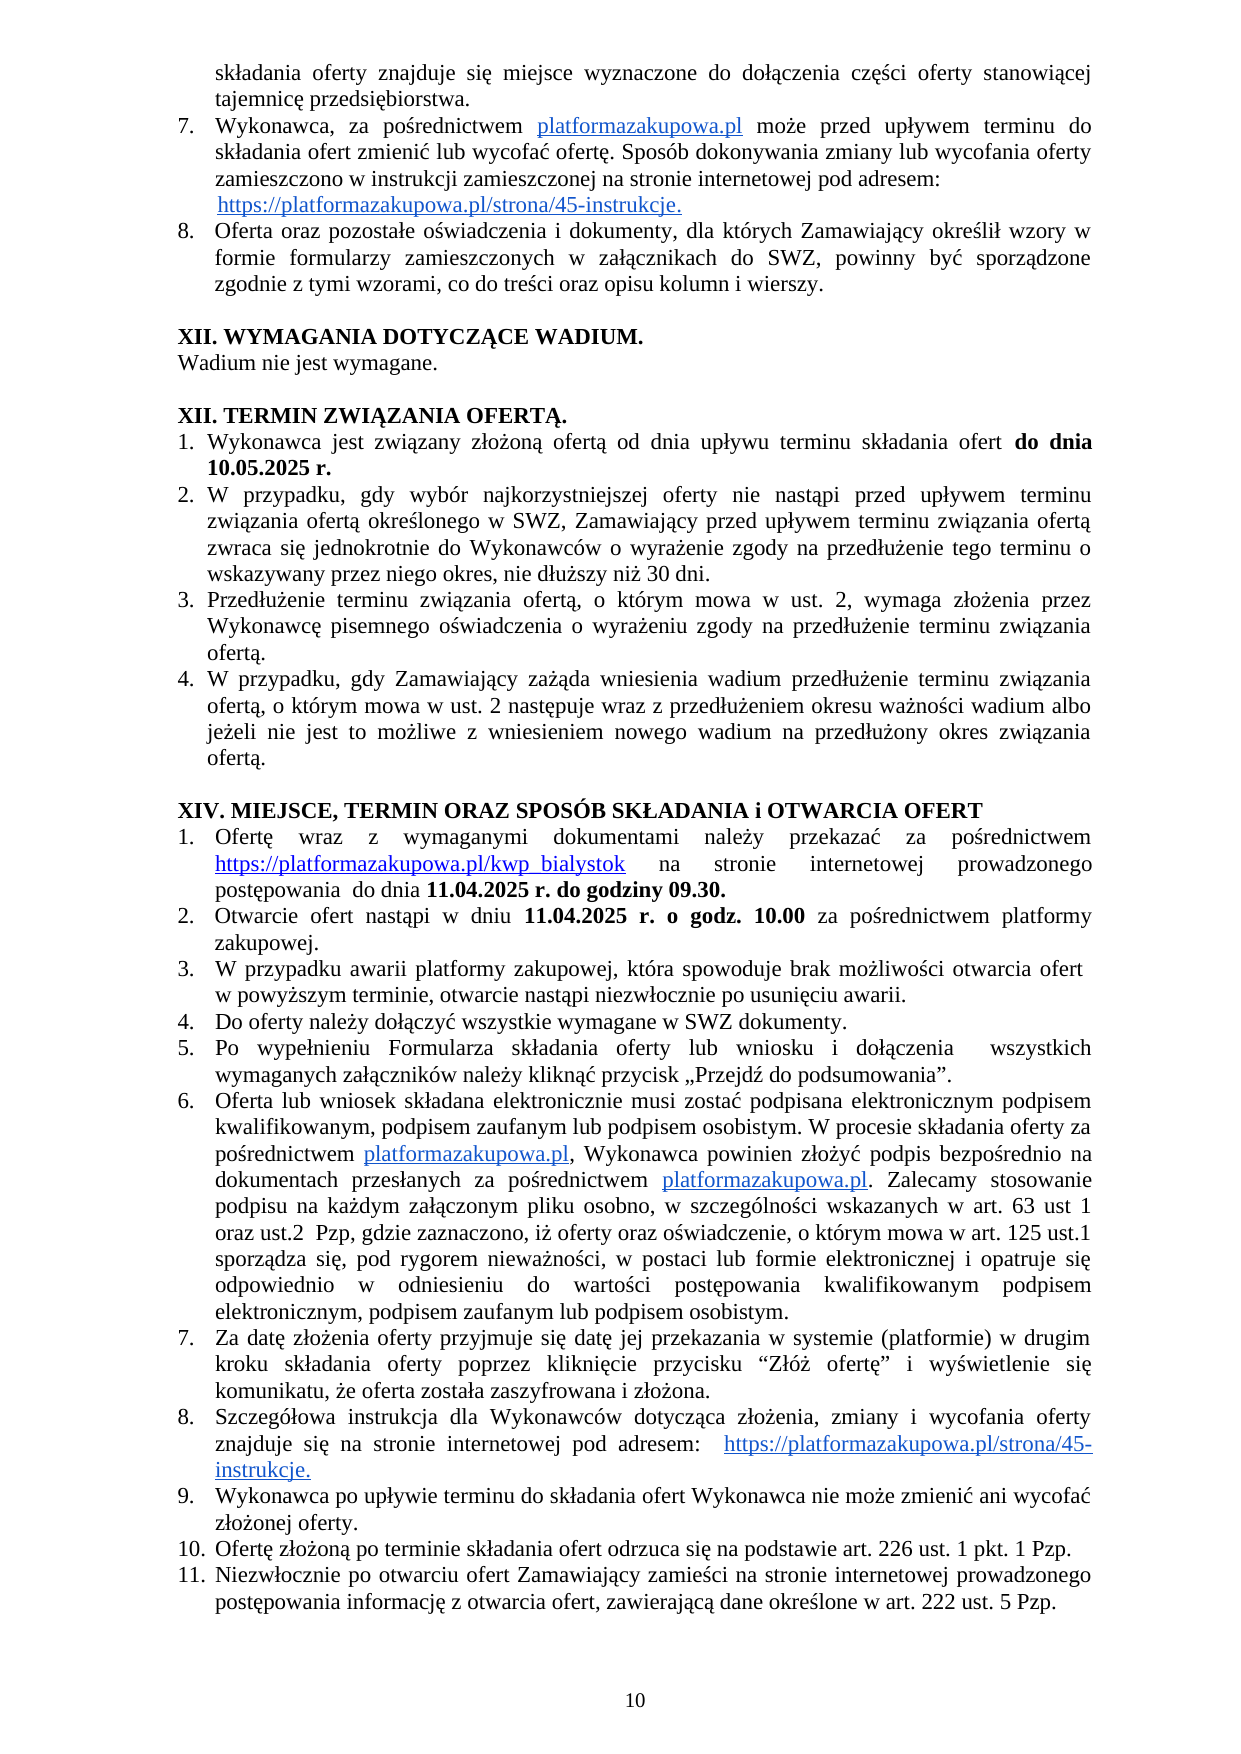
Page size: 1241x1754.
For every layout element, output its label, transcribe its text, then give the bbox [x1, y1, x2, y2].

list Wykonawca, za pośrednictwem platformazakupowa.pl może przed upływem terminu do składania ofert zmienić lub wycofać ofertę. Sposób dokonywania zmiany lub wycofania oferty zamieszczono w instrukcji zamieszczonej na stronie internetowej pod adresem: [177, 112, 1092, 191]
list W przypadku, gdy wybór najkorzystniejszej oferty nie nastąpi przed upływem terminu związania ofertą określonego w SWZ, Zamawiający przed upływem terminu związania ofertą zwraca się jednokrotnie do Wykonawców o wyrażenie zgody na przedłużenie tego terminu o wskazywany przez niego okres, nie dłuższy niż 30 dni. [177, 481, 1092, 586]
list W przypadku, gdy Zamawiający zażąda wniesienia wadium przedłużenie terminu związania ofertą, o którym mowa w ust. 2 następuje wraz z przedłużeniem okresu ważności wadium albo jeżeli nie jest to możliwe z wniesieniem nowego wadium na przedłużony okres związania ofertą. [177, 665, 1092, 771]
list W przypadku awarii platformy zakupowej, która spowoduje brak możliwości otwarcia ofert w powyższym terminie, otwarcie nastąpi niezwłocznie po usunięciu awarii. [177, 955, 1092, 1008]
list Za datę złożenia oferty przyjmuje się datę jej przekazania w systemie (platformie) w drugim kroku składania oferty poprzez kliknięcie przycisku “Złóż ofertę” i wyświetlenie się komunikatu, że oferta została zaszyfrowana i złożona. [177, 1324, 1092, 1403]
list Oferta lub wniosek składana elektronicznie musi zostać podpisana elektronicznym podpisem kwalifikowanym, podpisem zaufanym lub podpisem osobistym. W procesie składania oferty za pośrednictwem platformazakupowa.pl, Wykonawca powinien złożyć podpis bezpośrednio na dokumentach przesłanych za pośrednictwem platformazakupowa.pl. Zalecamy stosowanie podpisu na każdym załączonym pliku osobno, w szczególności wskazanych w art. 63 ust 1 oraz ust.2 Pzp, gdzie zaznaczono, iż oferty oraz oświadczenie, o którym mowa w art. 125 ust.1 sporządza się, pod rygorem nieważności, w postaci lub formie elektronicznej i opatruje się odpowiednio w odniesieniu do wartości postępowania kwalifikowanym podpisem elektronicznym, podpisem zaufanym lub podpisem osobistym. [177, 1087, 1092, 1324]
list Niezwłocznie po otwarciu ofert Zamawiający zamieści na stronie internetowej prowadzonego postępowania informację z otwarcia ofert, zawierającą dane określone w art. 222 ust. 5 Pzp. [177, 1561, 1092, 1614]
list Wykonawca jest związany złożoną ofertą od dnia upływu terminu składania ofert do dnia 10.05.2025 r. [177, 428, 1092, 481]
list Ofertę wraz z wymaganymi dokumentami należy przekazać za pośrednictwem https://platformazakupowa.pl/kwp_bialystok na stronie internetowej prowadzonego postępowania do dnia 11.04.2025 r. do godziny 09.30. [177, 823, 1092, 902]
text XII. TERMIN ZWIĄZANIA OFERTĄ. [177, 402, 1092, 428]
list Po wypełnieniu Formularza składania oferty lub wniosku i dołączenia wszystkich wymaganych załączników należy kliknąć przycisk „Przejdź do podsumowania”. [177, 1034, 1092, 1087]
list Wykonawca po upływie terminu do składania ofert Wykonawca nie może zmienić ani wycofać złożonej oferty. [177, 1482, 1092, 1535]
list Otwarcie ofert nastąpi w dniu 11.04.2025 r. o godz. 10.00 za pośrednictwem platformy zakupowej. [177, 902, 1092, 955]
text Wadium nie jest wymagane. [177, 349, 1092, 375]
text XII. WYMAGANIA DOTYCZĄCE WADIUM. [177, 323, 1092, 349]
list Oferta oraz pozostałe oświadczenia i dokumenty, dla których Zamawiający określił wzory w formie formularzy zamieszczonych w załącznikach do SWZ, powinny być sporządzone zgodnie z tymi wzorami, co do treści oraz opisu kolumn i wierszy. [177, 217, 1092, 296]
list Przedłużenie terminu związania ofertą, o którym mowa w ust. 2, wymaga złożenia przez Wykonawcę pisemnego oświadczenia o wyrażeniu zgody na przedłużenie terminu związania ofertą. [177, 586, 1092, 665]
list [177, 59, 1092, 112]
list Szczegółowa instrukcja dla Wykonawców dotycząca złożenia, zmiany i wycofania oferty znajduje się na stronie internetowej pod adresem: https://platformazakupowa.pl/strona/45-instrukcje. [177, 1403, 1092, 1482]
text XIV. MIEJSCE, TERMIN ORAZ SPOSÓB SKŁADANIA i OTWARCIA OFERT [177, 797, 1092, 823]
list Do oferty należy dołączyć wszystkie wymagane w SWZ dokumenty. [177, 1008, 1092, 1034]
list Ofertę złożoną po terminie składania ofert odrzuca się na podstawie art. 226 ust. 1 pkt. 1 Pzp. [177, 1535, 1092, 1561]
text https://platformazakupowa.pl/strona/45-instrukcje. [177, 191, 1092, 217]
